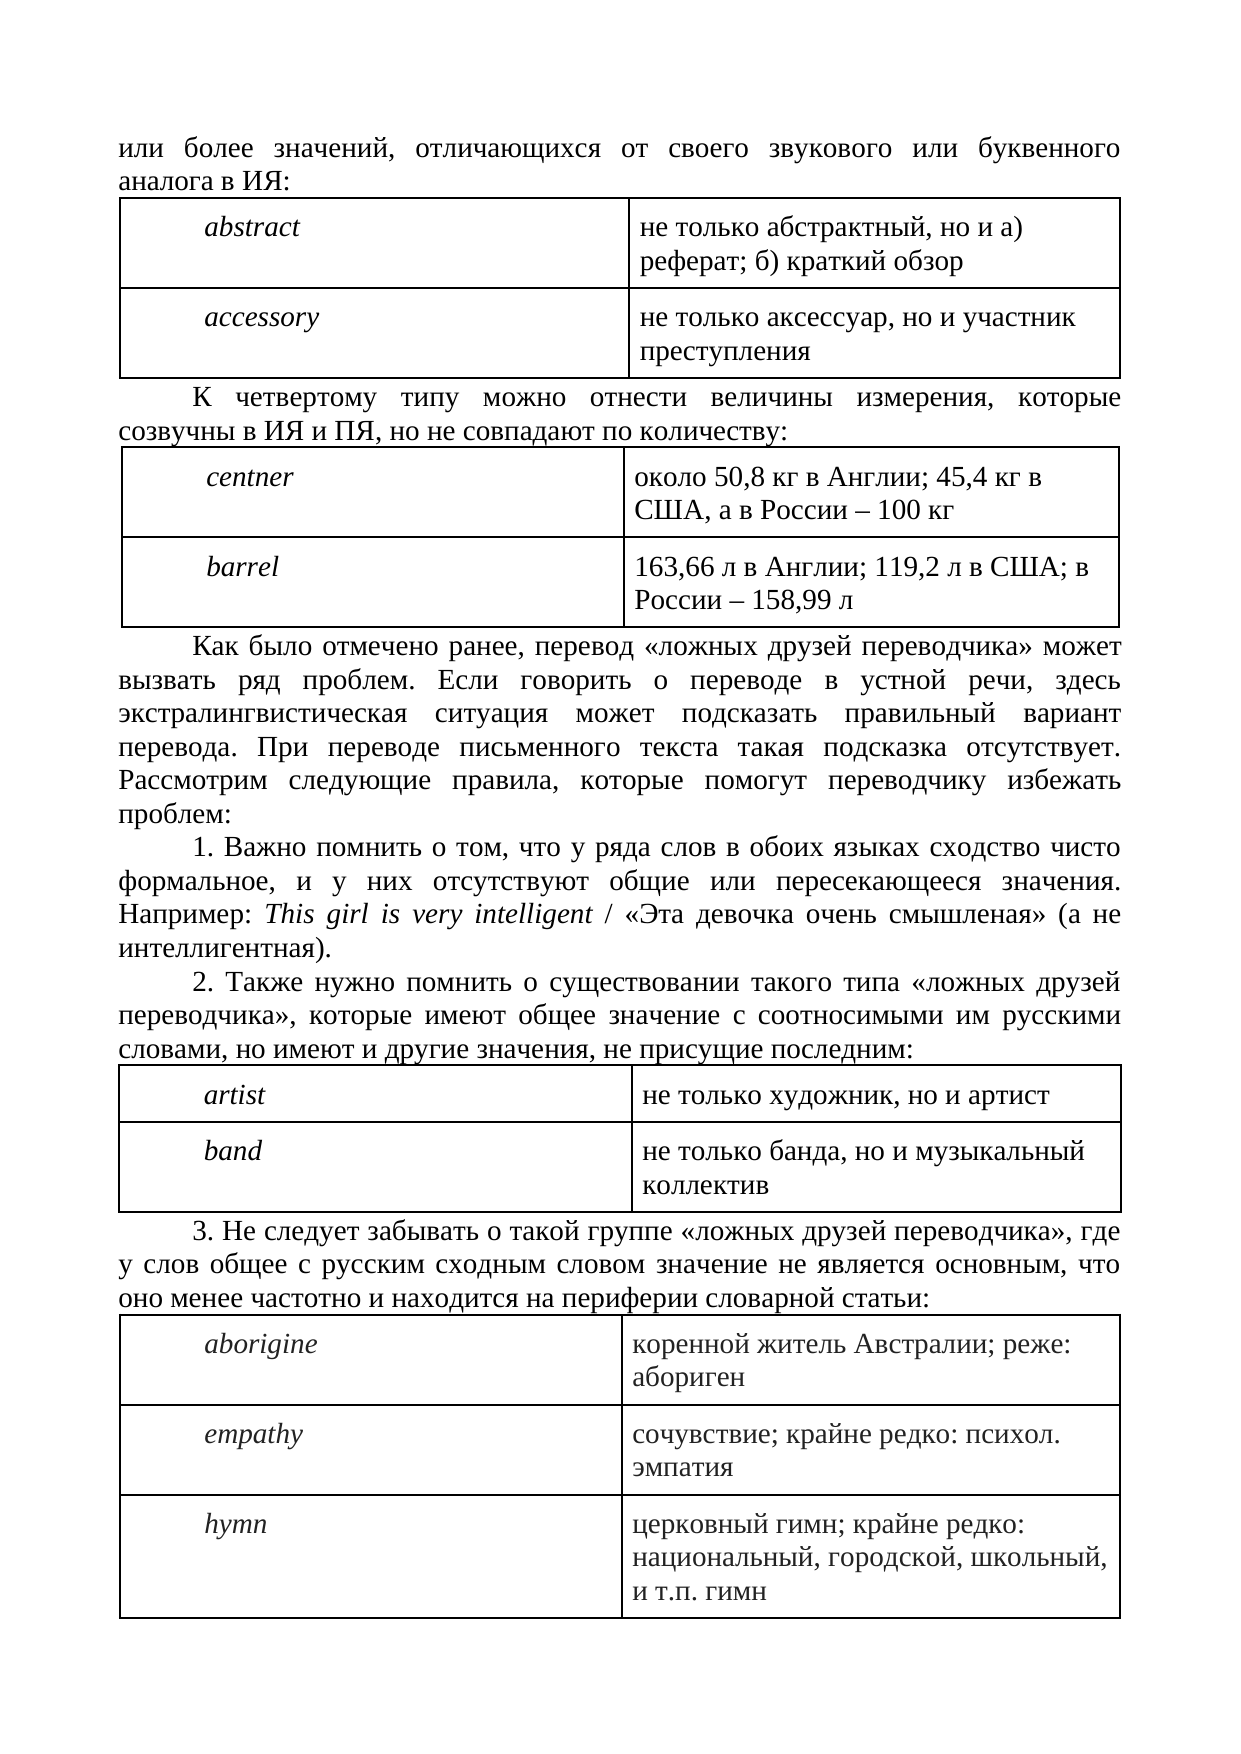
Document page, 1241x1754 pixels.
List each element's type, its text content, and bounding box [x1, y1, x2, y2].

table_header около 50,8 кг в Англии; 45,4 кг в США, а в России – 100 кг [625, 448, 1118, 536]
text К четвертому типу можно отнести величины измерения, которые созвучны в ИЯ и ПЯ, но не совпадают по количеству: [118, 379, 1122, 446]
table_cell barrel [123, 538, 623, 626]
text Как было отмечено ранее, перевод «ложных друзей переводчика» может вызвать ряд проблем. Если говорить о переводе в устной речи, здесь экстралингвистическая ситуация может подсказать правильный вариант перевода. При переводе письменного текста такая подсказка отсутствует. Рассмотрим следующие правила, которые помогут переводчику избежать проблем: [118, 628, 1122, 829]
table_cell не только аксессуар, но и участник преступления [630, 289, 1119, 377]
table_cell сочувствие; крайне редко: психол. эмпатия [623, 1406, 1119, 1493]
table_cell band [120, 1123, 631, 1211]
table_header не только абстрактный, но и а) реферат; б) краткий обзор [630, 199, 1119, 287]
table_cell церковный гимн; крайне редко: национальный, городской, школьный, и т.п. гимн [623, 1496, 1119, 1617]
table_cell accessory [121, 289, 628, 377]
table_header не только художник, но и артист [633, 1066, 1120, 1121]
table_header centner [123, 448, 623, 536]
table_cell hymn [121, 1496, 621, 1617]
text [118, 130, 1122, 197]
table_header коренной житель Австралии; реже: абориген [623, 1316, 1119, 1403]
text 1. Важно помнить о том, что у ряда слов в обоих языках сходство чисто формальное, и у них отсутствуют общие или пересекающееся значения. Например: This girl is very intelligent / «Эта девочка очень смышленая» (а не интеллигентная). [118, 829, 1122, 964]
text 2. Также нужно помнить о существовании такого типа «ложных друзей переводчика», которые имеют общее значение с соотносимыми им русскими словами, но имеют и другие значения, не присущие последним: [118, 964, 1122, 1064]
table_header aborigine [121, 1316, 621, 1403]
table_cell не только банда, но и музыкальный коллектив [633, 1123, 1120, 1211]
table_header artist [120, 1066, 631, 1121]
table_cell 163,66 л в Англии; 119,2 л в США; в России – 158,99 л [625, 538, 1118, 626]
table_header abstract [121, 199, 628, 287]
text 3. Не следует забывать о такой группе «ложных друзей переводчика», где у слов общее с русским сходным словом значение не является основным, что оно менее частотно и находится на периферии словарной статьи: [118, 1213, 1122, 1313]
table_cell empathy [121, 1406, 621, 1493]
